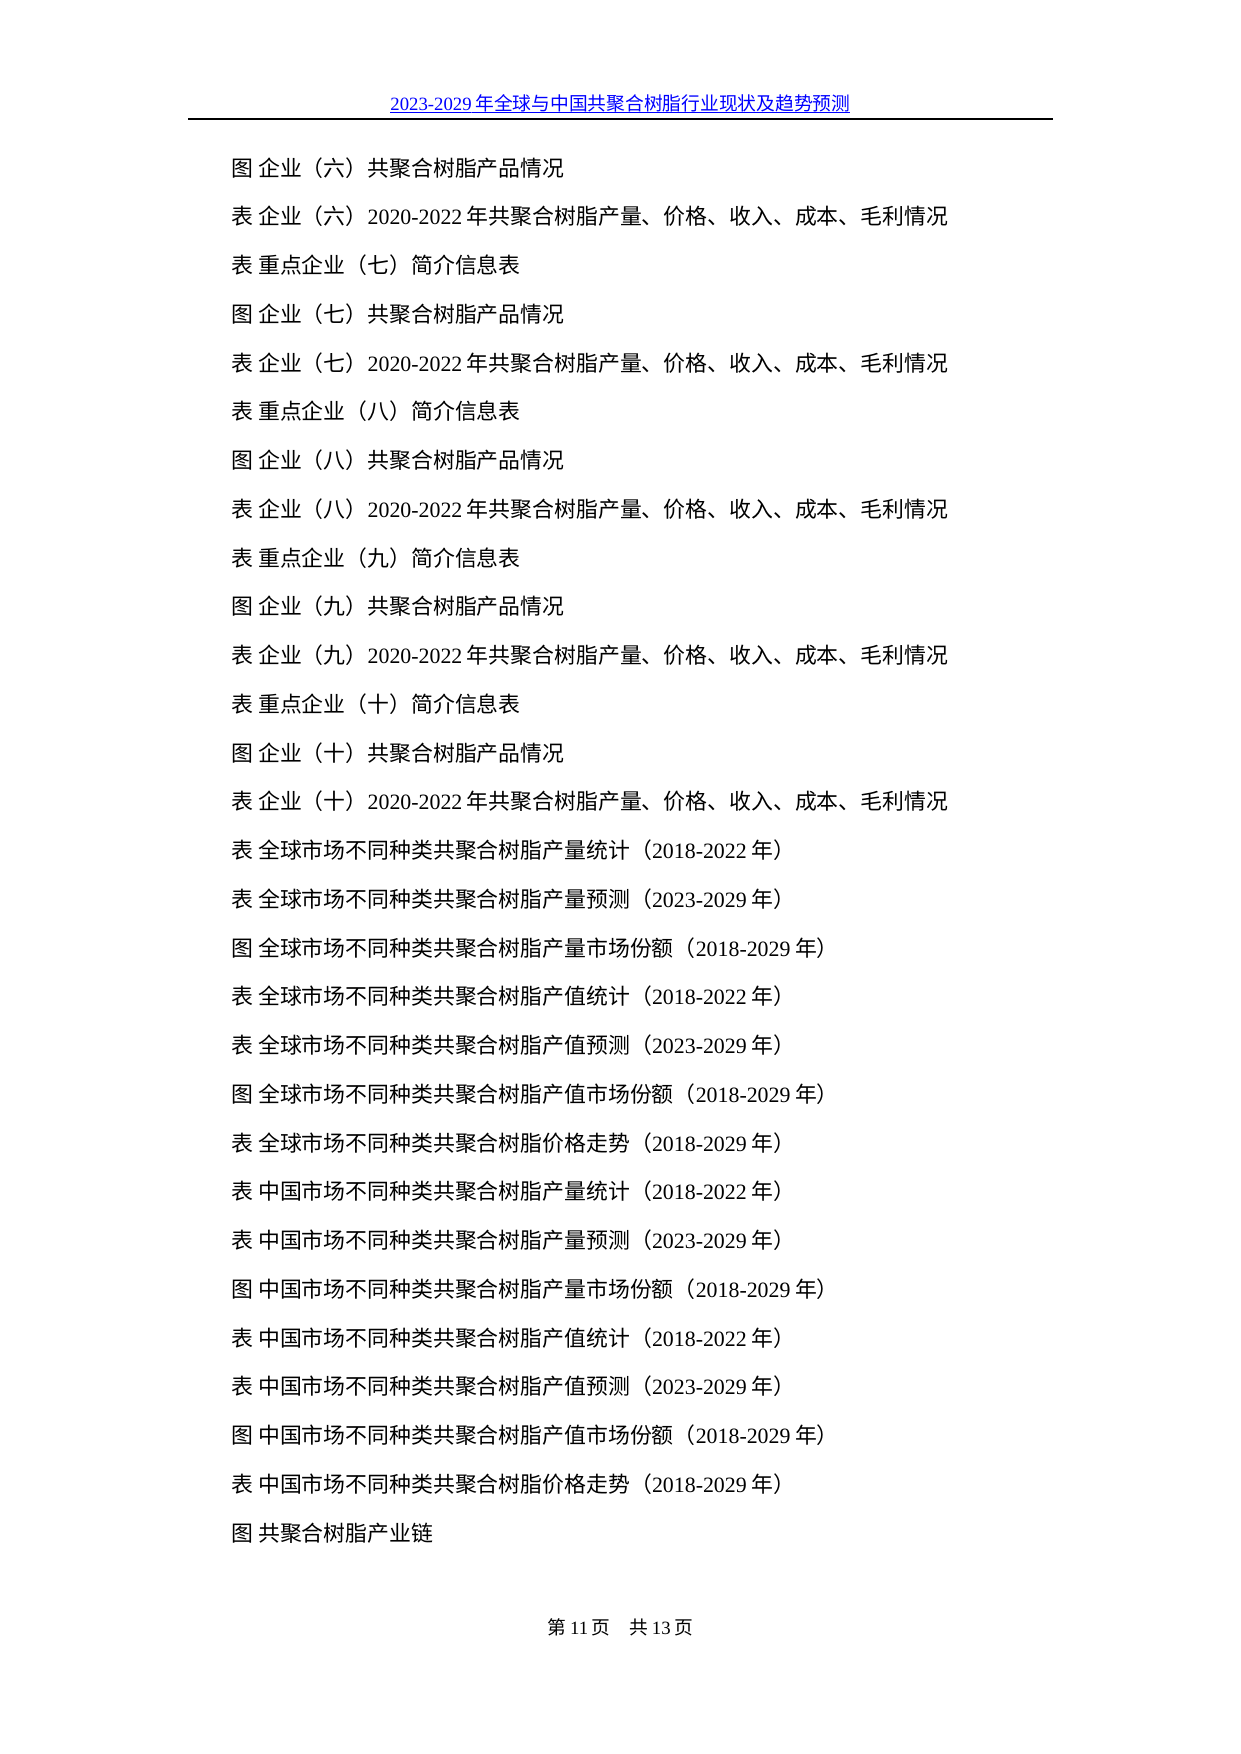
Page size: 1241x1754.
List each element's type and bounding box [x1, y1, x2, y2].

text [187, 150, 1053, 1548]
